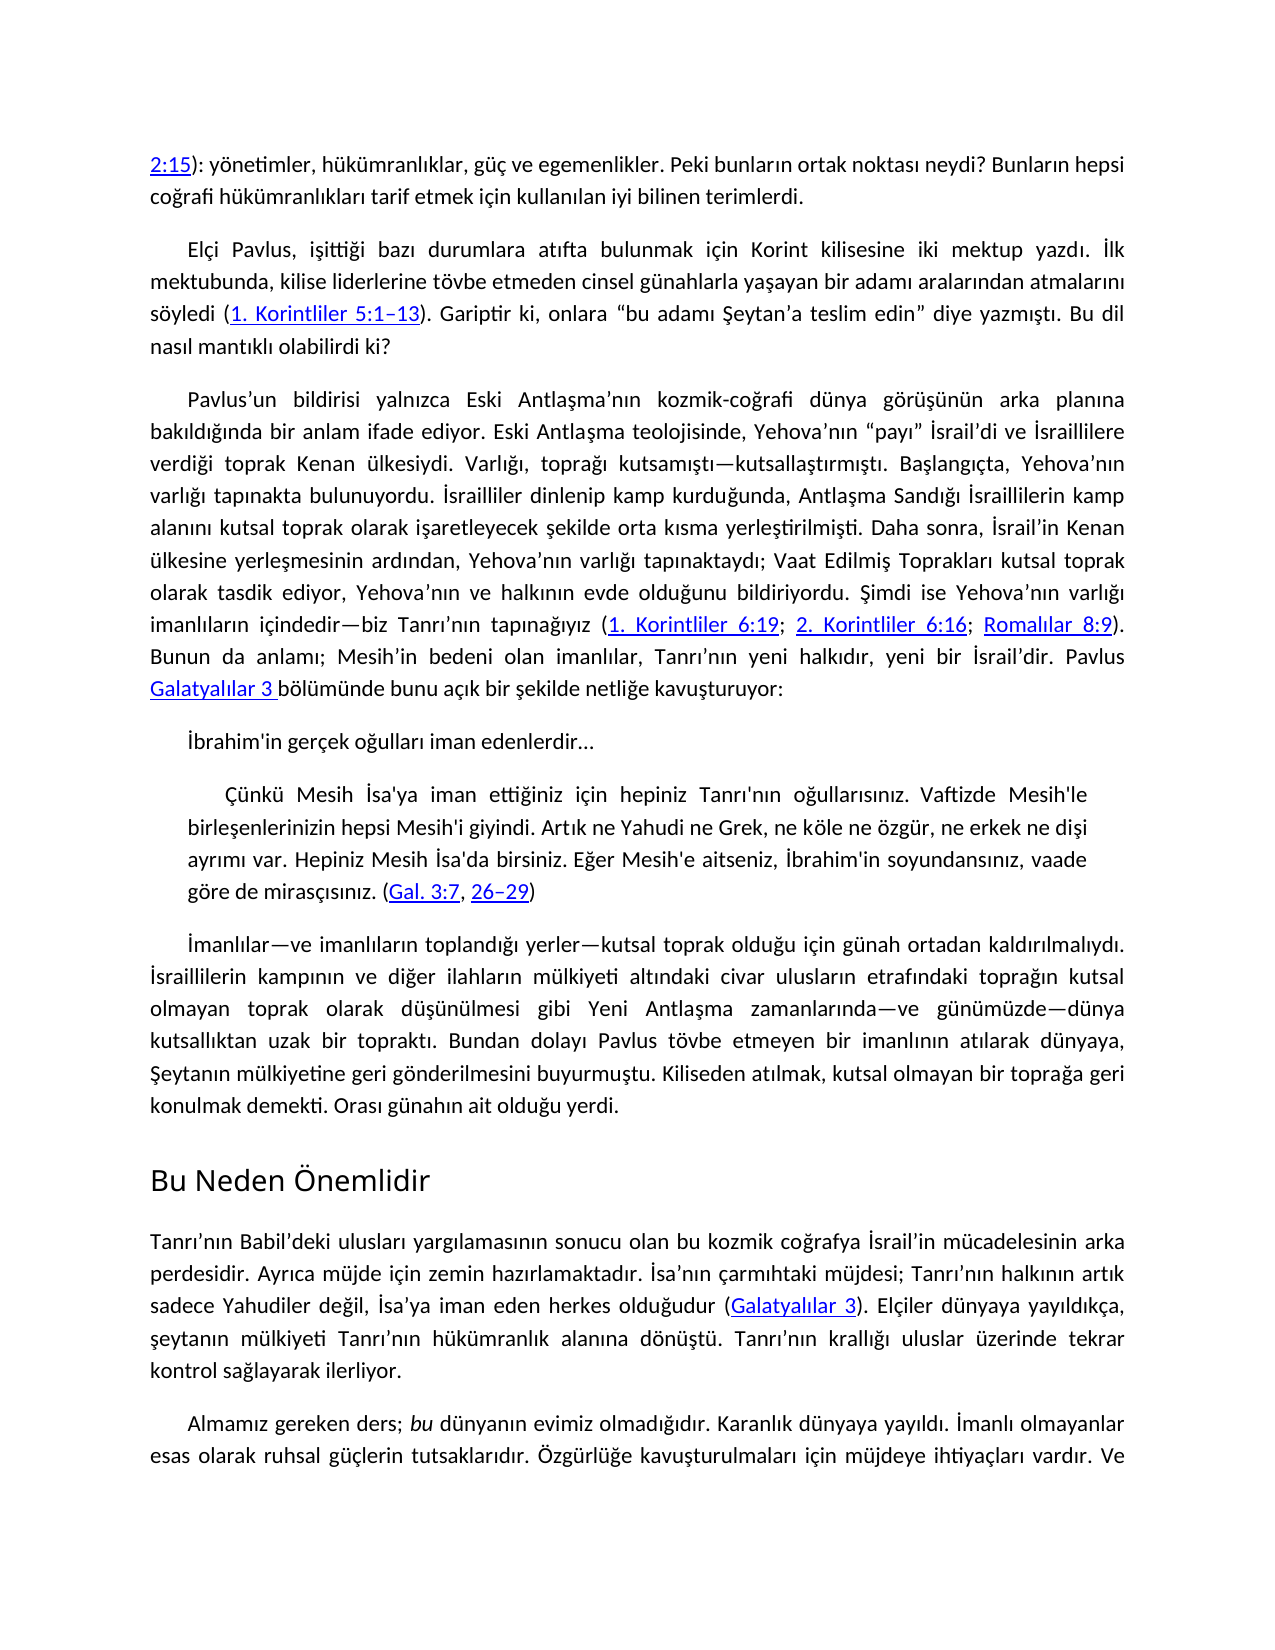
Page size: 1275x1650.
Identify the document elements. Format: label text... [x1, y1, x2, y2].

text İmanlılar—ve imanlıların toplandığı yerler—kutsal toprak olduğu için günah ortadan kaldırılmalıydı. İsraillilerin kampının ve diğer ilahların mülkiyeti altındaki civar ulusların etrafındaki toprağın kutsal olmayan toprak olarak düşünülmesi gibi Yeni Antlaşma zamanlarında—ve günümüzde—dünya kutsallıktan uzak bir topraktı. Bundan dolayı Pavlus tövbe etmeyen bir imanlının atılarak dünyaya, Şeytanın mülkiyetine geri gönderilmesini buyurmuştu. Kiliseden atılmak, kutsal olmayan bir toprağa geri konulmak demekti. Orası günahın ait olduğu yerdi. [150, 930, 1125, 1119]
text Bu Neden Önemlidir [150, 1161, 1125, 1200]
text İbrahim'in gerçek oğulları iman edenlerdir… [150, 727, 1125, 756]
text Tanrı’nın Babil’deki ulusları yargılamasının sonucu olan bu kozmik coğrafya İsrail’in mücadelesinin arka perdesidir. Ayrıca müjde için zemin hazırlamaktadır. İsa’nın çarmıhtaki müjdesi; Tanrı’nın halkının artık sadece Yahudiler değil, İsa’ya iman eden herkes olduğudur (Galatyalılar 3). Elçiler dünyaya yayıldıkça, şeytanın mülkiyeti Tanrı’nın hükümranlık alanına dönüştü. Tanrı’nın krallığı uluslar üzerinde tekrar kontrol sağlayarak ilerliyor. [150, 1227, 1125, 1384]
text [150, 1409, 1125, 1469]
text Pavlus’un bildirisi yalnızca Eski Antlaşma’nın kozmik-coğrafi dünya görüşünün arka planına bakıldığında bir anlam ifade ediyor. Eski Antlaşma teolojisinde, Yehova’nın “payı” İsrail’di ve İsraillilere verdiği toprak Kenan ülkesiydi. Varlığı, toprağı kutsamıştı—kutsallaştırmıştı. Başlangıçta, Yehova’nın varlığı tapınakta bulunuyordu. İsrailliler dinlenip kamp kurduğunda, Antlaşma Sandığı İsraillilerin kamp alanını kutsal toprak olarak işaretleyecek şekilde orta kısma yerleştirilmişti. Daha sonra, İsrail’in Kenan ülkesine yerleşmesinin ardından, Yehova’nın varlığı tapınaktaydı; Vaat Edilmiş Toprakları kutsal toprak olarak tasdik ediyor, Yehova’nın ve halkının evde olduğunu bildiriyordu. Şimdi ise Yehova’nın varlığı imanlıların içindedir—biz Tanrı’nın tapınağıyız (1. Korintliler 6:19; 2. Korintliler 6:16; Romalılar 8:9). Bunun da anlamı; Mesih’in bedeni olan imanlılar, Tanrı’nın yeni halkıdır, yeni bir İsrail’dir. Pavlus Galatyalılar 3 bölümünde bunu açık bir şekilde netliğe kavuşturuyor: [150, 385, 1125, 702]
text Çünkü Mesih İsa'ya iman ettiğiniz için hepiniz Tanrı'nın oğullarısınız. Vaftizde Mesih'le birleşenlerinizin hepsi Mesih'i giyindi. Artık ne Yahudi ne Grek, ne köle ne özgür, ne erkek ne dişi ayrımı var. Hepiniz Mesih İsa'da birsiniz. Eğer Mesih'e aitseniz, İbrahim'in soyundansınız, vaade göre de mirasçısınız. (Gal. 3:7, 26–29) [187, 781, 1087, 905]
text Elçi Pavlus, işittiği bazı durumlara atıfta bulunmak için Korint kilisesine iki mektup yazdı. İlk mektubunda, kilise liderlerine tövbe etmeden cinsel günahlarla yaşayan bir adamı aralarından atmalarını söyledi (1. Korintliler 5:1–13). Gariptir ki, onlara “bu adamı Şeytan’a teslim edin” diye yazmıştı. Bu dil nasıl mantıklı olabilirdi ki? [150, 235, 1125, 360]
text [150, 150, 1125, 210]
